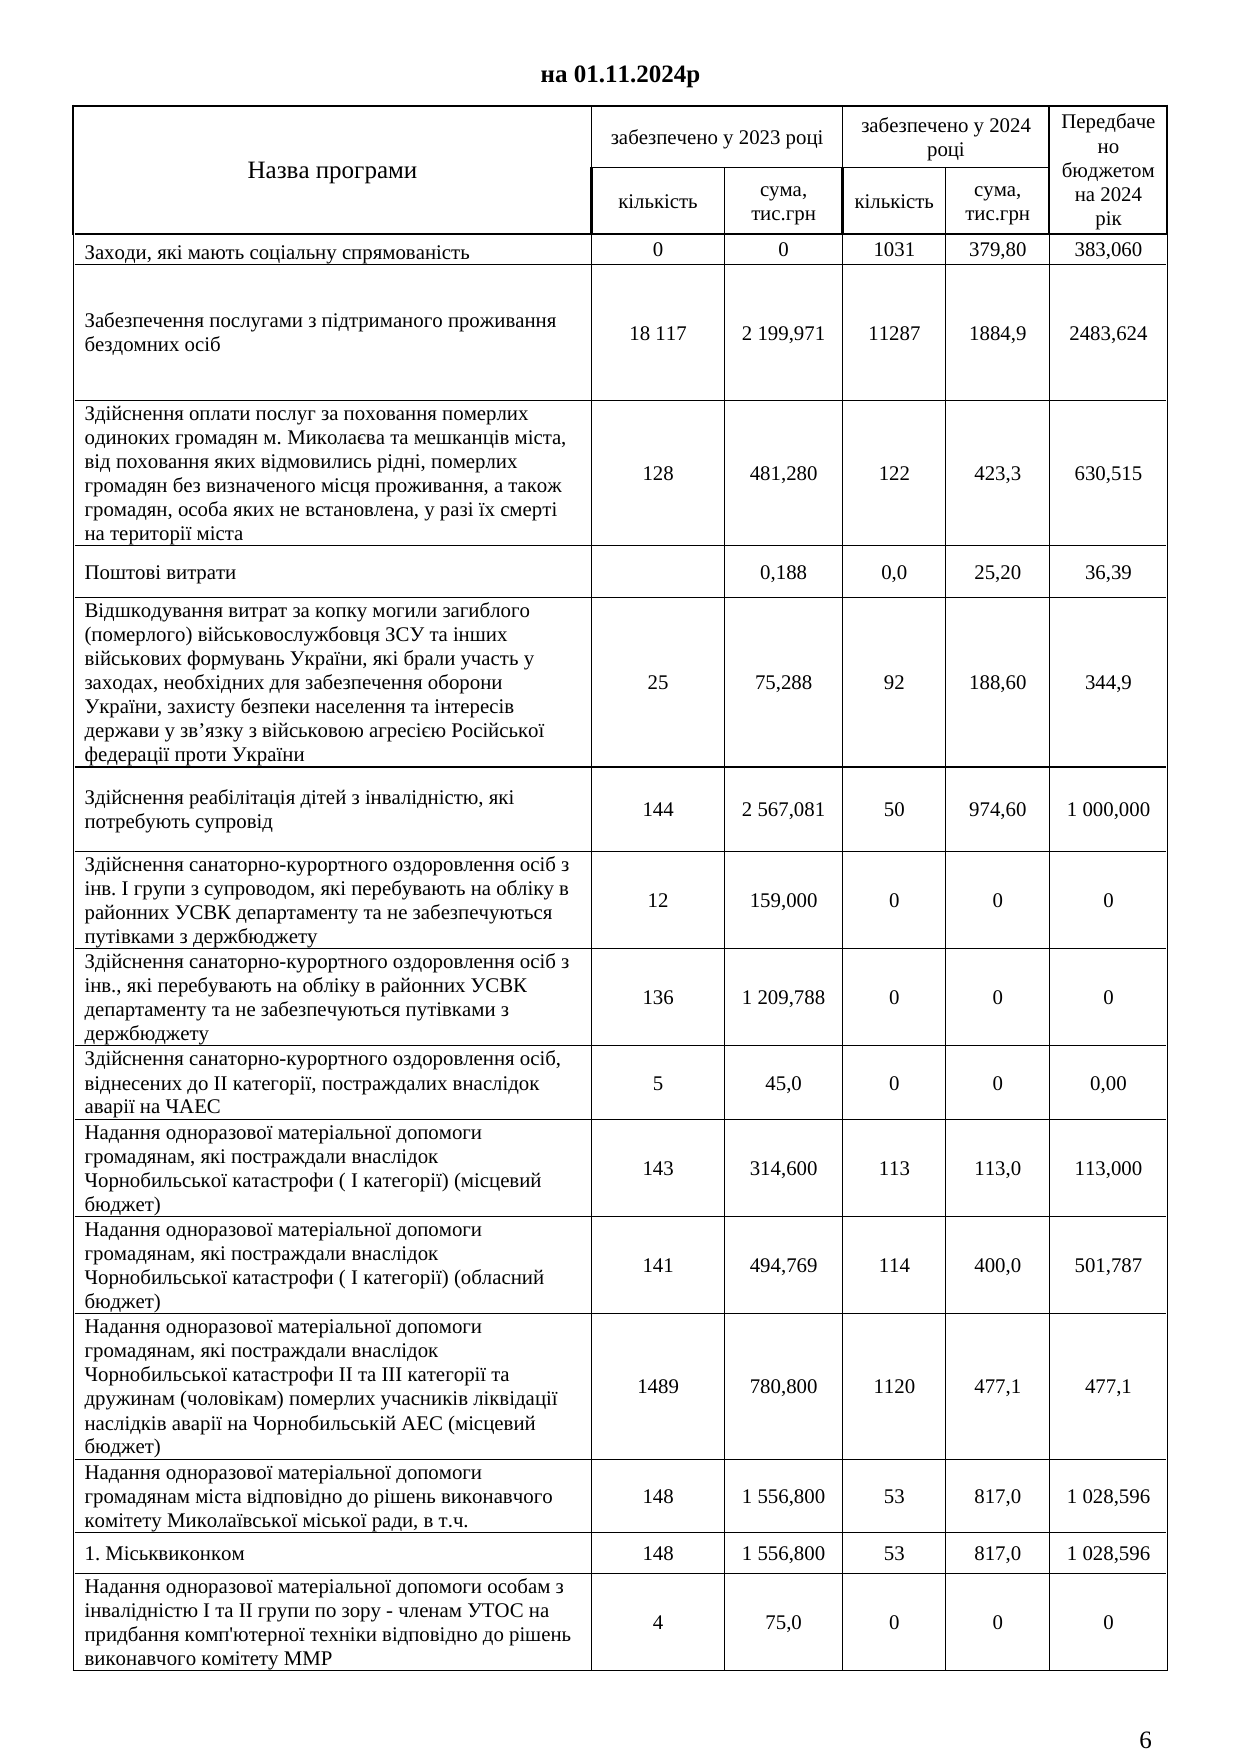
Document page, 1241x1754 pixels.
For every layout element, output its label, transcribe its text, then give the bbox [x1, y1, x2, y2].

table_cell 1 556,800 [725, 1533, 842, 1573]
table_cell [592, 546, 724, 597]
table_cell 148 [592, 1533, 724, 1573]
table_cell 817,0 [946, 1460, 1049, 1532]
table_cell 383,060 [1050, 235, 1167, 264]
table_header забезпечено у 2024 році [843, 107, 1048, 167]
table_cell Здійснення санаторно-курортного оздоровлення осіб, віднесених до ІІ категорії, постраждалих внаслідок аварії на ЧАЕС [74, 1046, 591, 1118]
table_cell 92 [843, 598, 945, 766]
table_cell 1 000,000 [1050, 766, 1167, 851]
table_cell 18 117 [592, 265, 724, 400]
table_cell 75,288 [725, 598, 842, 766]
table_cell 25 [592, 598, 724, 766]
table_header Назва програми [74, 107, 591, 233]
table_cell 1031 [843, 235, 945, 264]
table_cell 1. Міськвиконком [74, 1533, 591, 1573]
table_cell 75,0 [725, 1574, 842, 1670]
table_cell 12 [592, 852, 724, 948]
table_cell сума, тис.грн [725, 168, 841, 233]
table_cell Заходи, які мають соціальну спрямованість [74, 234, 591, 264]
table_cell 2483,624 [1050, 264, 1167, 400]
table_cell 4 [592, 1574, 724, 1670]
table_cell 36,39 [1050, 545, 1167, 597]
table_cell 1 209,788 [725, 949, 842, 1045]
table_cell 113,0 [946, 1120, 1049, 1216]
table_cell 11287 [843, 265, 945, 400]
table_cell 113,000 [1050, 1119, 1167, 1216]
table_cell 1884,9 [946, 265, 1049, 400]
table_cell Здійснення оплати послуг за поховання померлих одиноких громадян м. Миколаєва та мешканців міста, від поховання яких відмовились рідні, померлих громадян без визначеного місця проживання, а також громадян, особа яких не встановлена, у разі їх смерті на території міста [74, 401, 591, 545]
table_cell 0 [843, 1046, 945, 1118]
table_cell Відшкодування витрат за копку могили загиблого (померлого) військовослужбовця ЗСУ та інших військових формувань України, які брали участь у заходах, необхідних для забезпечення оборони України, захисту безпеки населення та інтересів держави у зв’язку з військовою агресією Російської федерації проти України [74, 598, 591, 766]
table_cell 141 [592, 1217, 724, 1313]
table_cell Забезпечення послугами з підтриманого проживання бездомних осіб [74, 265, 591, 400]
table_cell 2 567,081 [725, 768, 842, 851]
table_cell 817,0 [946, 1533, 1049, 1573]
table_cell 5 [592, 1046, 724, 1118]
table_cell 344,9 [1050, 597, 1167, 766]
table_cell 188,60 [946, 598, 1049, 766]
table_cell 0 [592, 235, 724, 264]
table_cell 0 [946, 1574, 1049, 1670]
table_cell 974,60 [946, 768, 1049, 851]
table_cell 314,600 [725, 1120, 842, 1216]
table_cell кількість [844, 168, 945, 233]
table_cell 0 [843, 852, 945, 948]
table_cell 501,787 [1050, 1216, 1167, 1313]
table_cell 0 [946, 1046, 1049, 1118]
table_cell 0 [725, 235, 842, 264]
table_cell 1 556,800 [725, 1460, 842, 1532]
table_cell Здійснення санаторно-курортного оздоровлення осіб з інв. І групи з супроводом, які перебувають на обліку в районних УСВК департаменту та не забезпечуються путівками з держбюджету [74, 852, 591, 948]
table_cell 136 [592, 949, 724, 1045]
table_cell 630,515 [1050, 400, 1167, 545]
table_cell 0 [1050, 1573, 1167, 1670]
table_cell Надання одноразової матеріальної допомоги громадянам, які постраждали внаслідок Чорнобильської катастрофи ( І категорії) (обласний бюджет) [74, 1217, 591, 1313]
table_header забезпечено у 2023 році [592, 107, 842, 167]
table_cell 53 [843, 1460, 945, 1532]
table_cell Надання одноразової матеріальної допомоги особам з інвалідністю І та ІІ групи по зору - членам УТОС на придбання комп'ютерної техніки відповідно до рішень виконавчого комітету ММР [74, 1574, 591, 1670]
table_cell 1489 [592, 1314, 724, 1458]
table_cell Надання одноразової матеріальної допомоги громадянам, які постраждали внаслідок Чорнобильської катастрофи ІІ та ІІІ категорії та дружинам (чоловікам) померлих учасників ліквідації наслідків аварії на Чорнобильській АЕС (місцевий бюджет) [74, 1314, 591, 1458]
table_cell 25,20 [946, 546, 1049, 597]
table_cell 0,188 [725, 546, 842, 597]
table_cell Здійснення санаторно-курортного оздоровлення осіб з інв., які перебувають на обліку в районних УСВК департаменту та не забезпечуються путівками з держбюджету [74, 949, 591, 1045]
table_cell 113 [843, 1120, 945, 1216]
table_cell 494,769 [725, 1217, 842, 1313]
table_cell 0 [946, 949, 1049, 1045]
table_cell 148 [592, 1460, 724, 1532]
table_cell 53 [843, 1533, 945, 1573]
table_cell сума, тис.грн [946, 168, 1048, 233]
table_cell Здійснення реабілітація дітей з інвалідністю, які потребують супровід [74, 767, 591, 851]
table_cell 0 [946, 852, 1049, 948]
table_cell 379,80 [946, 235, 1049, 264]
table_cell 0 [1050, 948, 1167, 1045]
table_cell 0 [843, 1574, 945, 1670]
table_cell 1120 [843, 1314, 945, 1458]
table_cell 1 028,596 [1050, 1532, 1167, 1573]
table_cell 1 028,596 [1050, 1459, 1167, 1532]
table_cell 114 [843, 1217, 945, 1313]
table_cell 50 [843, 768, 945, 851]
table_cell 481,280 [725, 401, 842, 545]
table_cell 128 [592, 401, 724, 545]
table_cell 477,1 [1050, 1313, 1167, 1458]
table_cell 159,000 [725, 852, 842, 948]
table_cell Надання одноразової матеріальної допомоги громадянам міста відповідно до рішень виконавчого комітету Миколаївської міської ради, в т.ч. [74, 1460, 591, 1532]
table_cell 144 [592, 768, 724, 851]
table_cell Поштові витрати [74, 546, 591, 597]
table_cell 2 199,971 [725, 265, 842, 400]
table_cell Надання одноразової матеріальної допомоги громадянам, які постраждали внаслідок Чорнобильської катастрофи ( І категорії) (місцевий бюджет) [74, 1120, 591, 1216]
table_cell 400,0 [946, 1217, 1049, 1313]
table_cell 423,3 [946, 401, 1049, 545]
table_cell 45,0 [725, 1046, 842, 1118]
text на 01.11.2024р [89, 59, 1152, 88]
table_header Передбачено бюджетом на 2024 рік [1050, 107, 1166, 233]
table_cell 122 [843, 401, 945, 545]
table_cell 0 [843, 949, 945, 1045]
table_cell 143 [592, 1120, 724, 1216]
table_cell 0,0 [843, 546, 945, 597]
table_cell 780,800 [725, 1314, 842, 1458]
table_cell кількість [593, 168, 724, 233]
table_cell 0 [1050, 851, 1167, 948]
table_cell 0,00 [1050, 1045, 1167, 1118]
table_cell 477,1 [946, 1314, 1049, 1458]
